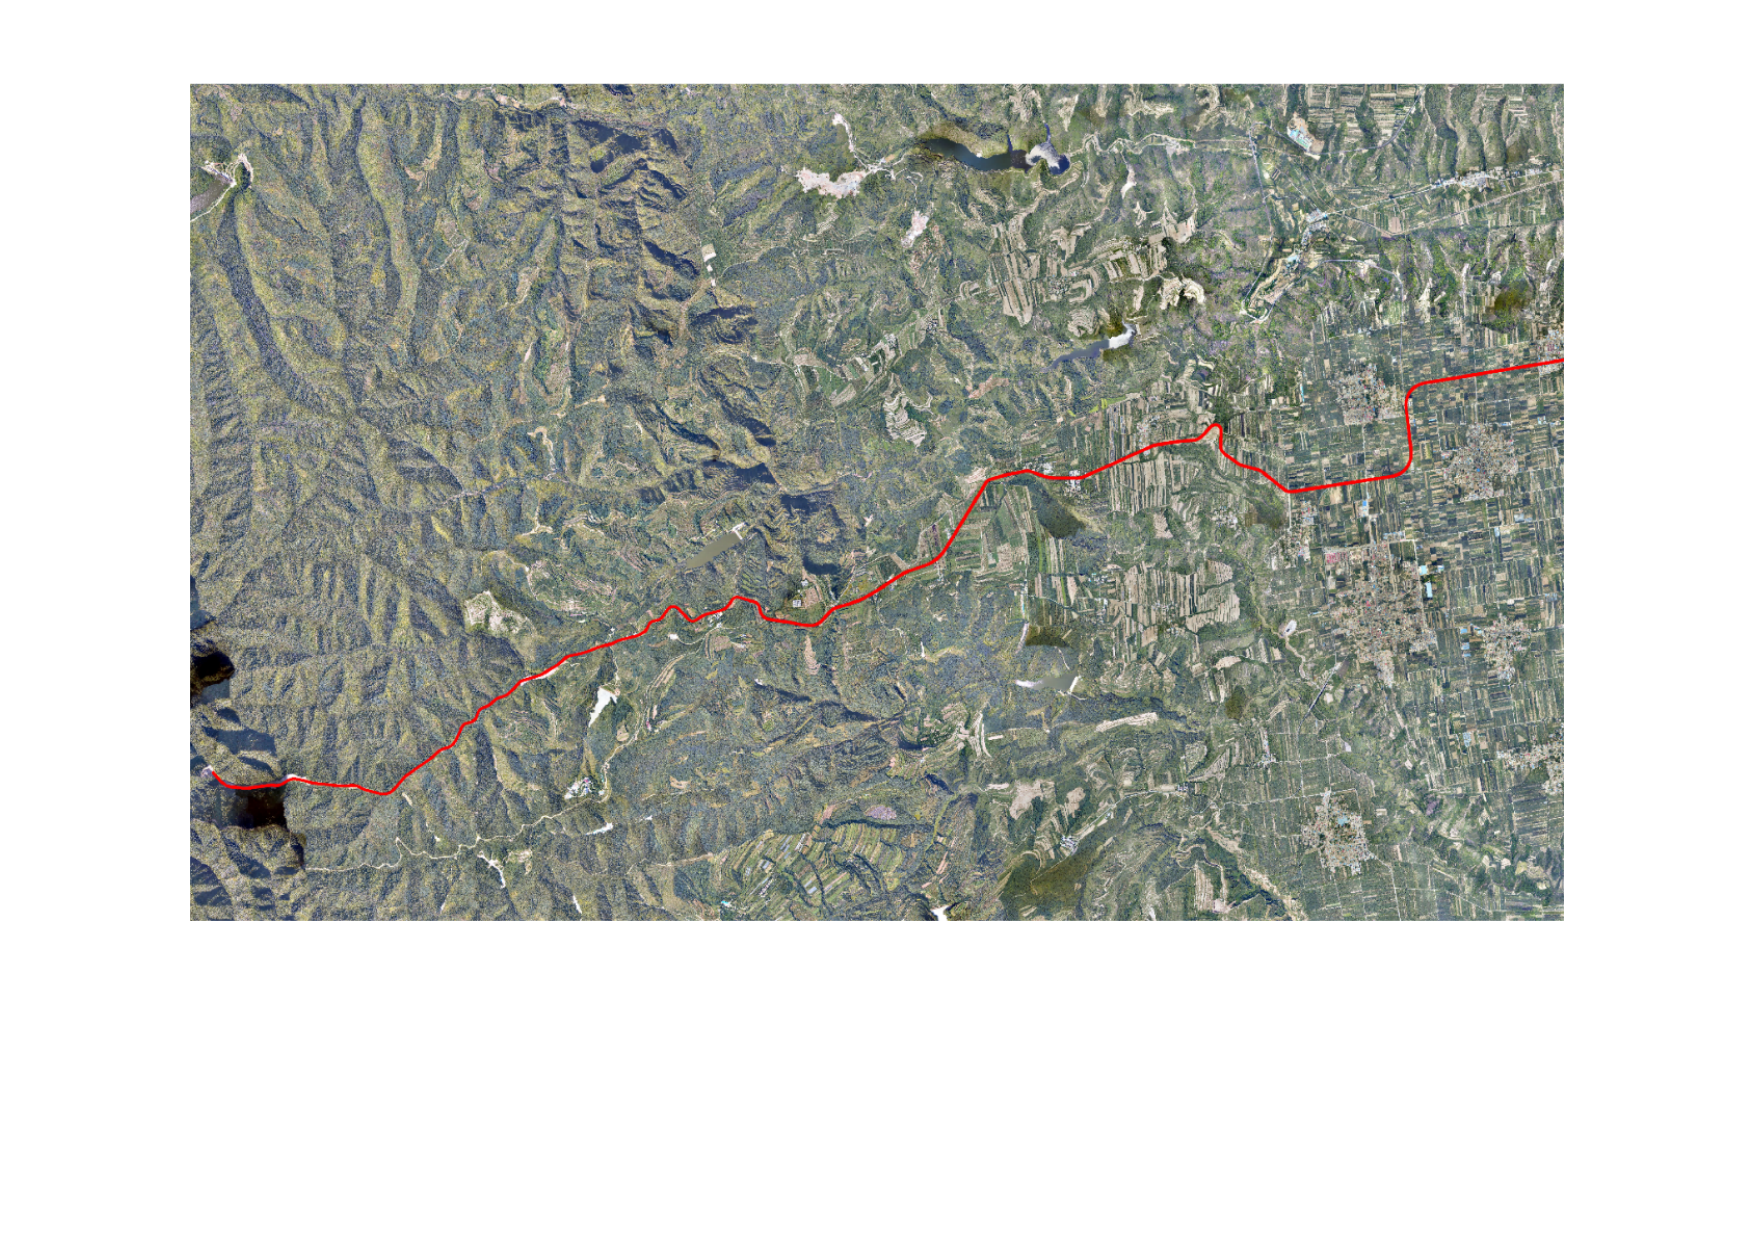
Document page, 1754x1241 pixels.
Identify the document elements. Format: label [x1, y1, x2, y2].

picture [191, 84, 1564, 921]
